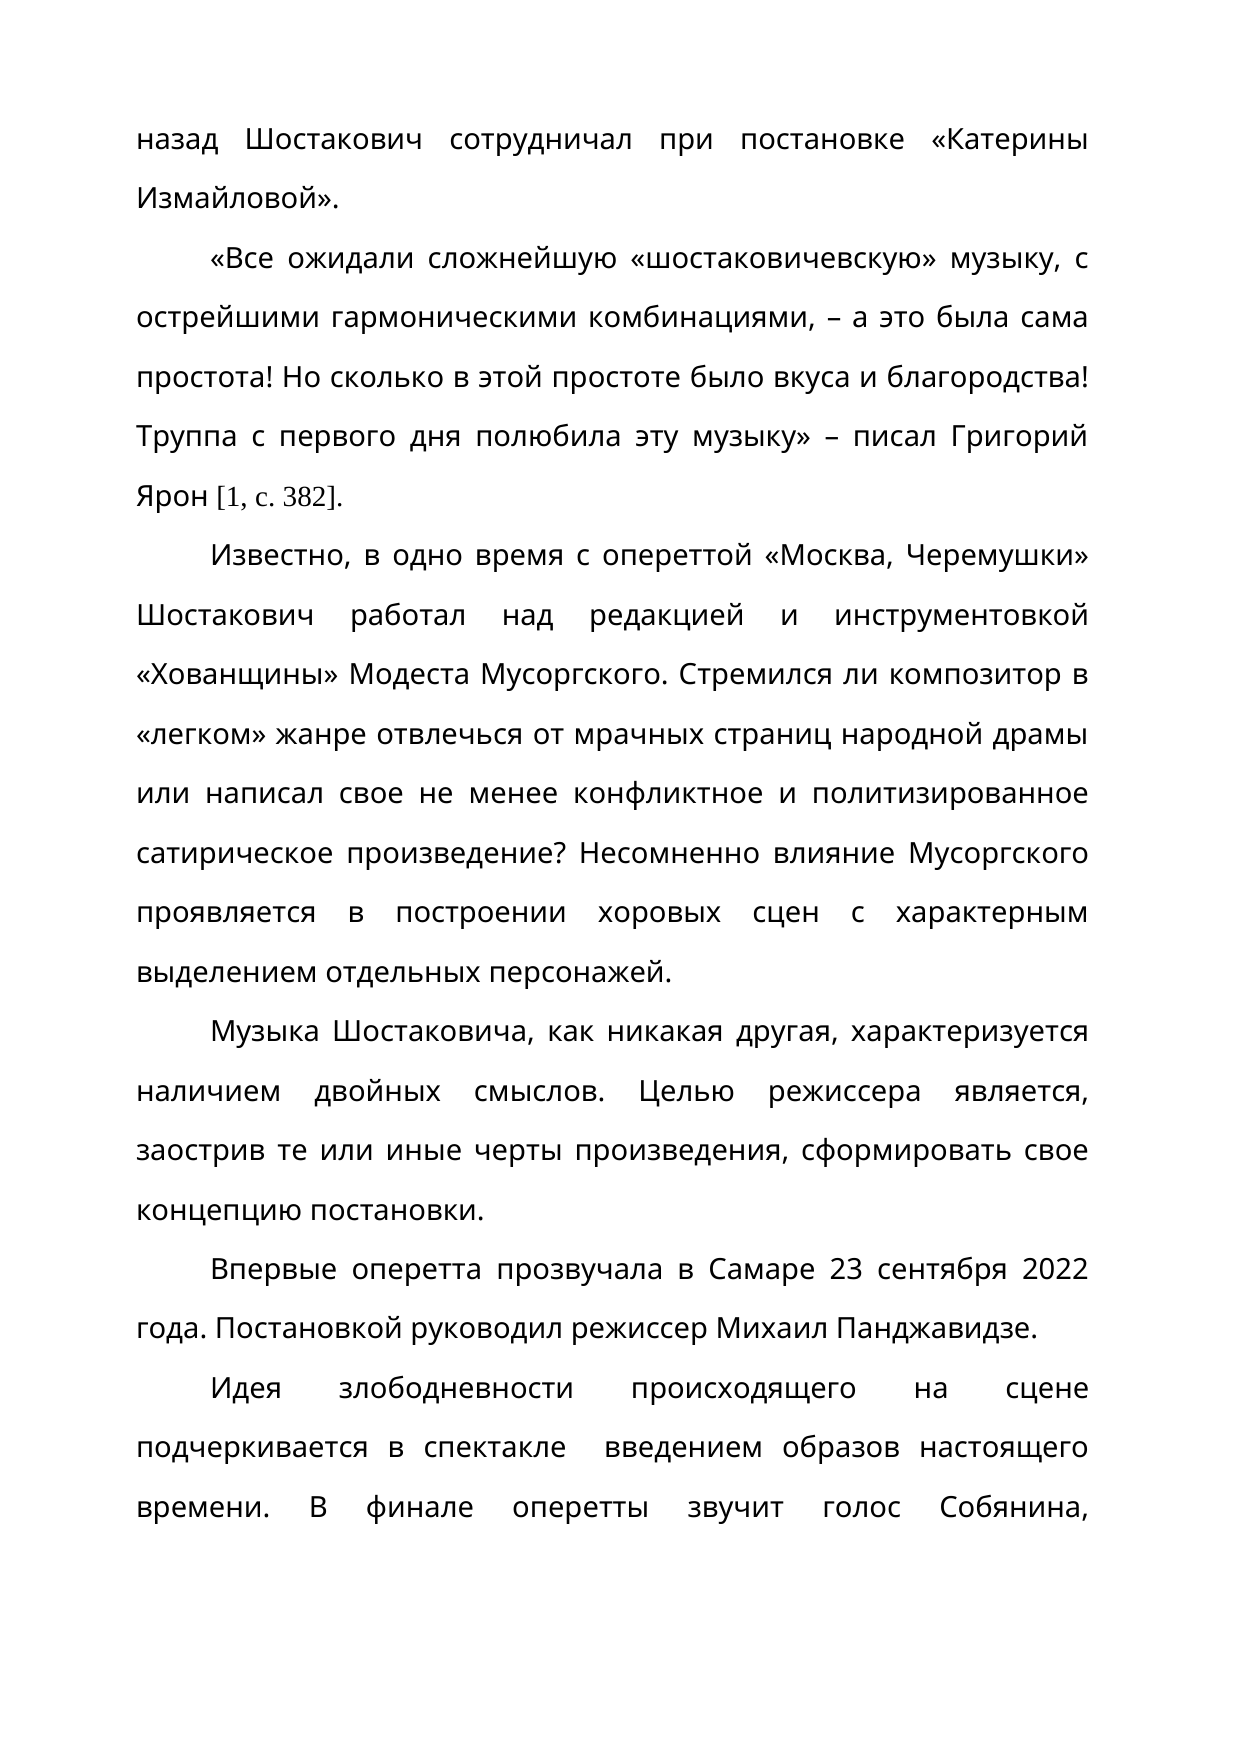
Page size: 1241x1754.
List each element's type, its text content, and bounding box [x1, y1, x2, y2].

text Известно, в одно время с опереттой «Москва, Черемушки» Шостакович работал над редакцией и инструментовкой «Хованщины» Модеста Мусоргского. Стремился ли композитор в «легком» жанре отвлечься от мрачных страниц народной драмы или написал свое не менее конфликтное и политизированное сатирическое произведение? Несомненно влияние Мусоргского проявляется в построении хоровых сцен с характерным выделением отдельных персонажей. [136, 534, 1089, 991]
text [136, 118, 1089, 217]
text «Все ожидали сложнейшую «шостаковичевскую» музыку, с острейшими гармоническими комбинациями, – а это была сама простота! Но сколько в этой простоте было вкуса и благородства! Труппа с первого дня полюбила эту музыку» – писал Григорий Ярон [1, c. 382]. [136, 237, 1089, 515]
text Музыка Шостаковича, как никакая другая, характеризуется наличием двойных смыслов. Целью режиссера является, заострив те или иные черты произведения, сформировать свое концепцию постановки. [136, 1010, 1089, 1228]
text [136, 1367, 1089, 1526]
text Впервые оперетта прозвучала в Самаре 23 сентября 2022 года. Постановкой руководил режиссер Михаил Панджавидзе. [136, 1248, 1089, 1347]
